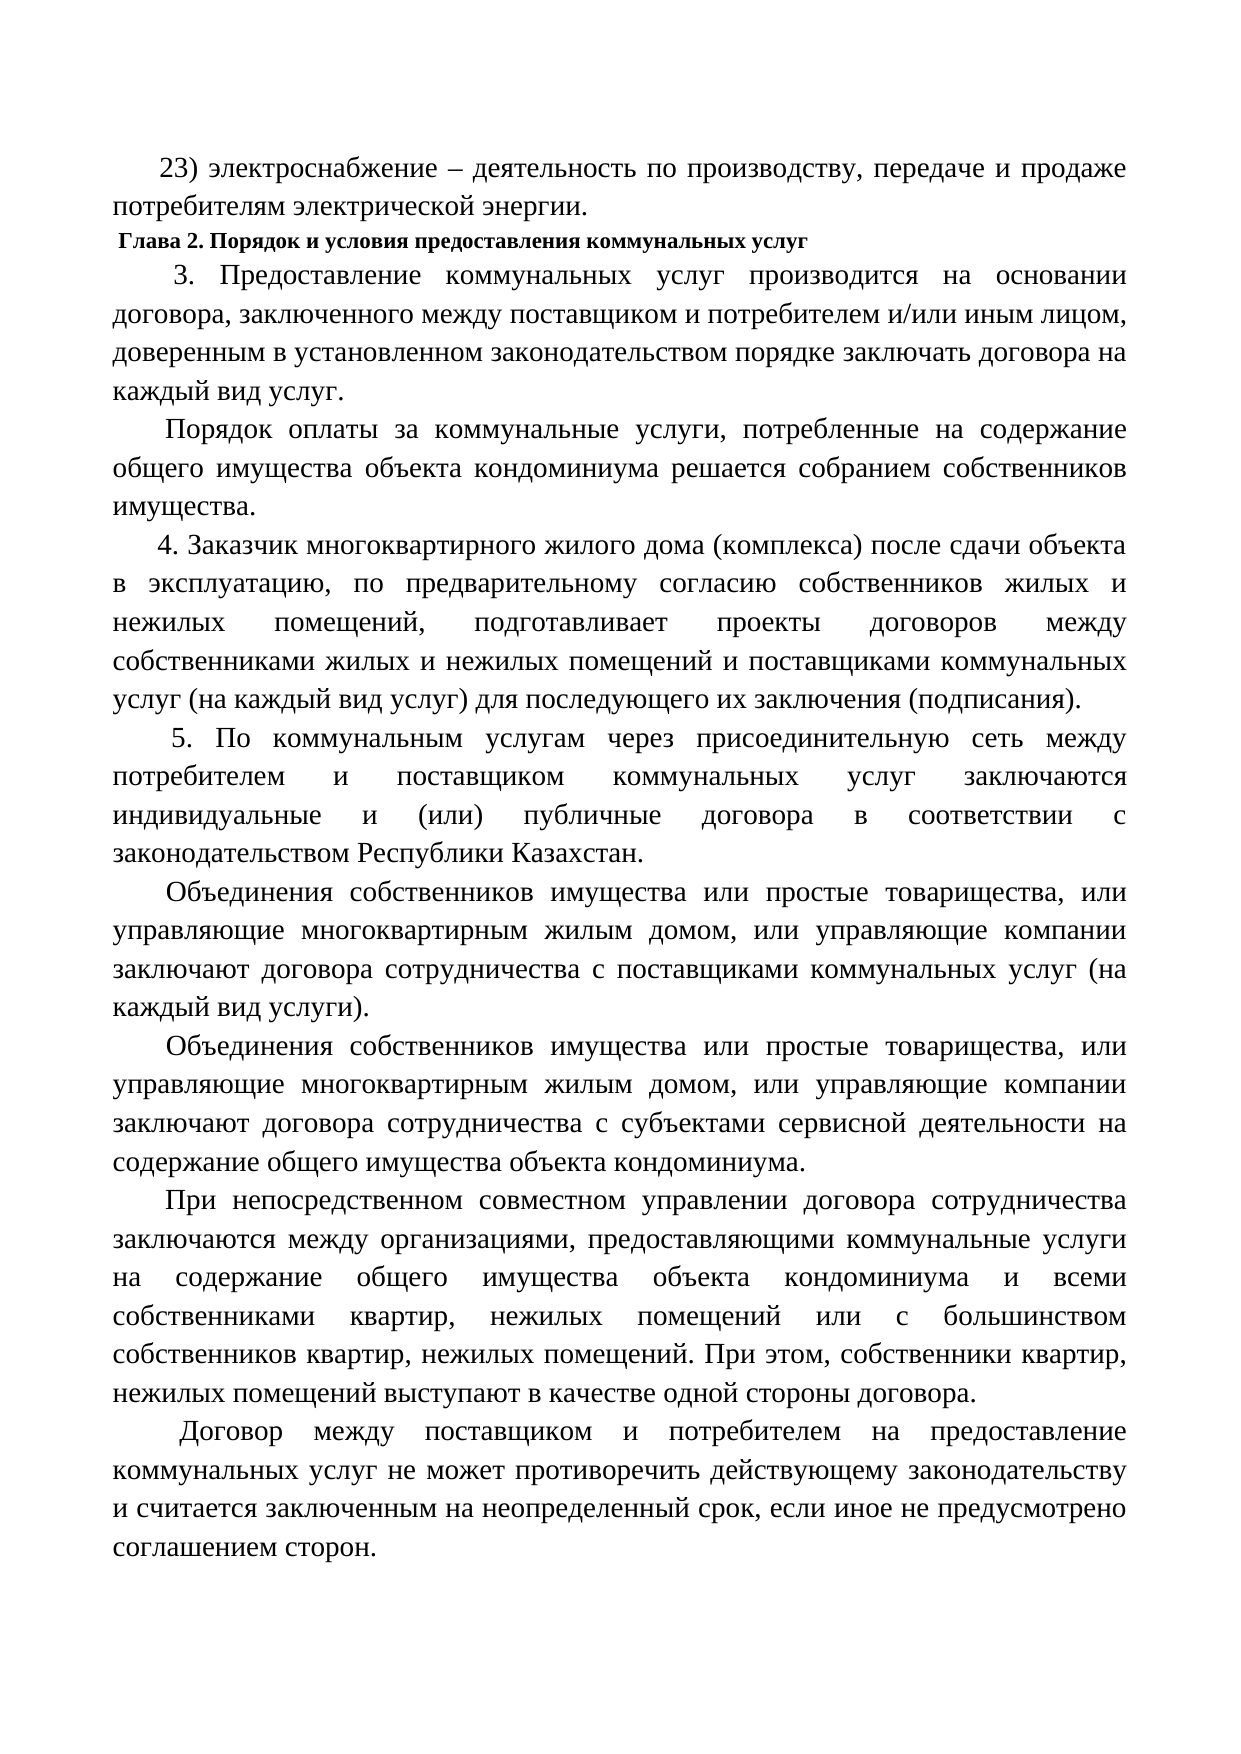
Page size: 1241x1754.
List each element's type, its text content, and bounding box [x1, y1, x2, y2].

text Глава 2. Порядок и условия предоставления коммунальных услуг [112, 227, 1128, 253]
text 5. По коммунальным услугам через присоединительную сеть между потребителем и поставщиком коммунальных услуг заключаются индивидуальные и (или) публичные договора в соответствии с законодательством Республики Казахстан. [112, 720, 1128, 869]
text Объединения собственников имущества или простые товарищества, или управляющие многоквартирным жилым домом, или управляющие компании заключают договора сотрудничества с субъектами сервисной деятельности на содержание общего имущества объекта кондоминиума. [112, 1028, 1128, 1177]
text При непосредственном совместном управлении договора сотрудничества заключаются между организациями, предоставляющими коммунальные услуги на содержание общего имущества объекта кондоминиума и всеми собственниками квартир, нежилых помещений или с большинством собственников квартир, нежилых помещений. При этом, собственники квартир, нежилых помещений выступают в качестве одной стороны договора. [112, 1182, 1128, 1408]
text 23) электроснабжение – деятельность по производству, передаче и продаже потребителям электрической энергии. [112, 150, 1128, 222]
text 3. Предоставление коммунальных услуг производится на основании договора, заключенного между поставщиком и потребителем и/или иным лицом, доверенным в установленном законодательством порядке заключать договора на каждый вид услуг. [112, 257, 1128, 406]
text Порядок оплаты за коммунальные услуги, потребленные на содержание общего имущества объекта кондоминиума решается собранием собственников имущества. [112, 411, 1128, 522]
text Объединения собственников имущества или простые товарищества, или управляющие многоквартирным жилым домом, или управляющие компании заключают договора сотрудничества с поставщиками коммунальных услуг (на каждый вид услуги). [112, 874, 1128, 1023]
text Договор между поставщиком и потребителем на предоставление коммунальных услуг не может противоречить действующему законодательству и считается заключенным на неопределенный срок, если иное не предусмотрено соглашением сторон. [112, 1413, 1128, 1563]
text 4. Заказчик многоквартирного жилого дома (комплекса) после сдачи объекта в эксплуатацию, по предварительному согласию собственников жилых и нежилых помещений, подготавливает проекты договоров между собственниками жилых и нежилых помещений и поставщиками коммунальных услуг (на каждый вид услуг) для последующего их заключения (подписания). [112, 527, 1128, 715]
